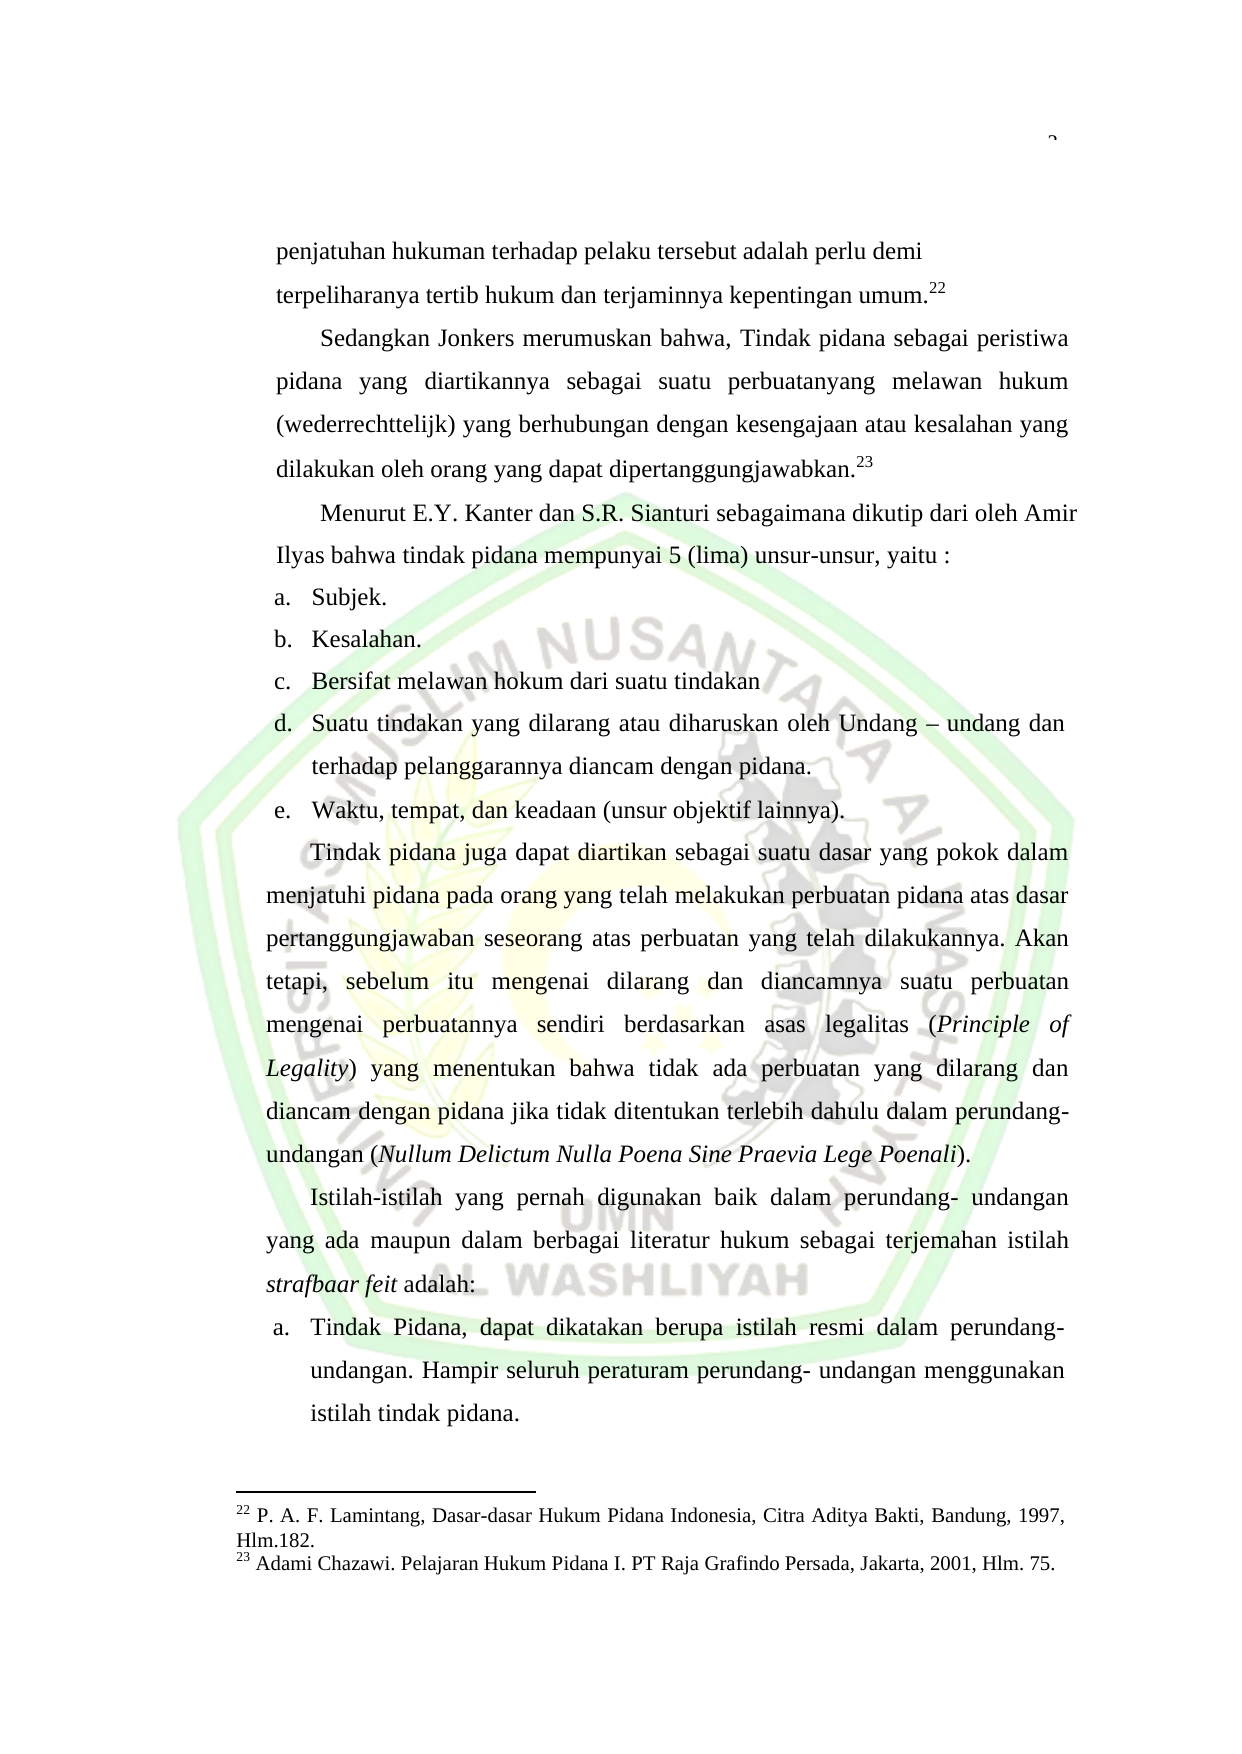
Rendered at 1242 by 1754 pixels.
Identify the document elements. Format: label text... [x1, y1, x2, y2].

text 22 P. A. F. Lamintang, Dasar-dasar Hukum Pidana Indonesia, Citra Aditya Bakti, Bandung, 1997, Hlm.182. [236, 1502, 1068, 1552]
text 23 Adami Chazawi. Pelajaran Hukum Pidana I. PT Raja Grafindo Persada, Jakarta, 2001, Hlm. 75. [236, 1552, 1077, 1574]
text Tindak pidana juga dapat diartikan sebagai suatu dasar yang pokok dalam menjatuhi pidana pada orang yang telah melakukan perbuatan pidana atas dasar pertanggungjawaban seseorang atas perbuatan yang telah dilakukannya. Akan tetapi, sebelum itu mengenai dilarang dan diancamnya suatu perbuatan mengenai perbuatannya sendiri berdasarkan asas legalitas (Principle of Legality) yang menentukan bahwa tidak ada perbuatan yang dilarang dan diancam dengan pidana jika tidak ditentukan terlebih dahulu dalam perundang-undangan (Nullum Delictum Nulla Poena Sine Praevia Lege Poenali). [266, 837, 1069, 1168]
text Istilah-istilah yang pernah digunakan baik dalam perundang- undangan yang ada maupun dalam berbagai literatur hukum sebagai terjemahan istilah strafbaar feit adalah: [266, 1182, 1069, 1297]
text Ilyas bahwa tindak pidana mempunyai 5 (lima) unsur-unsur, yaitu : [276, 540, 1077, 569]
text d. Suatu tindakan yang dilarang atau diharuskan oleh Undang – undang dan terhadap pelanggarannya diancam dengan pidana. [274, 708, 1069, 780]
text e. Waktu, tempat, dan keadaan (unsur objektif lainnya). [274, 795, 1077, 824]
text c. Bersifat melawan hokum dari suatu tindakan [274, 666, 1077, 695]
text penjatuhan hukuman terhadap pelaku tersebut adalah perlu demi terpeliharanya tertib hukum dan terjaminnya kepentingan umum.22 [276, 236, 1069, 308]
text a. Subjek. [274, 582, 1077, 611]
text b. Kesalahan. [274, 624, 1077, 653]
text Menurut E.Y. Kanter dan S.R. Sianturi sebagaimana dikutip dari oleh Amir [320, 498, 1077, 527]
text a. Tindak Pidana, dapat dikatakan berupa istilah resmi dalam perundang- undangan. Hampir seluruh peraturam perundang- undangan menggunakan [273, 1312, 1069, 1384]
text Sedangkan Jonkers merumuskan bahwa, Tindak pidana sebagai peristiwa pidana yang diartikannya sebagai suatu perbuatanyang melawan hukum (wederrechttelijk) yang berhubungan dengan kesengajaan atau kesalahan yang dilakukan oleh orang yang dapat dipertanggungjawabkan.23 [276, 323, 1069, 483]
text istilah tindak pidana. [310, 1399, 1077, 1426]
